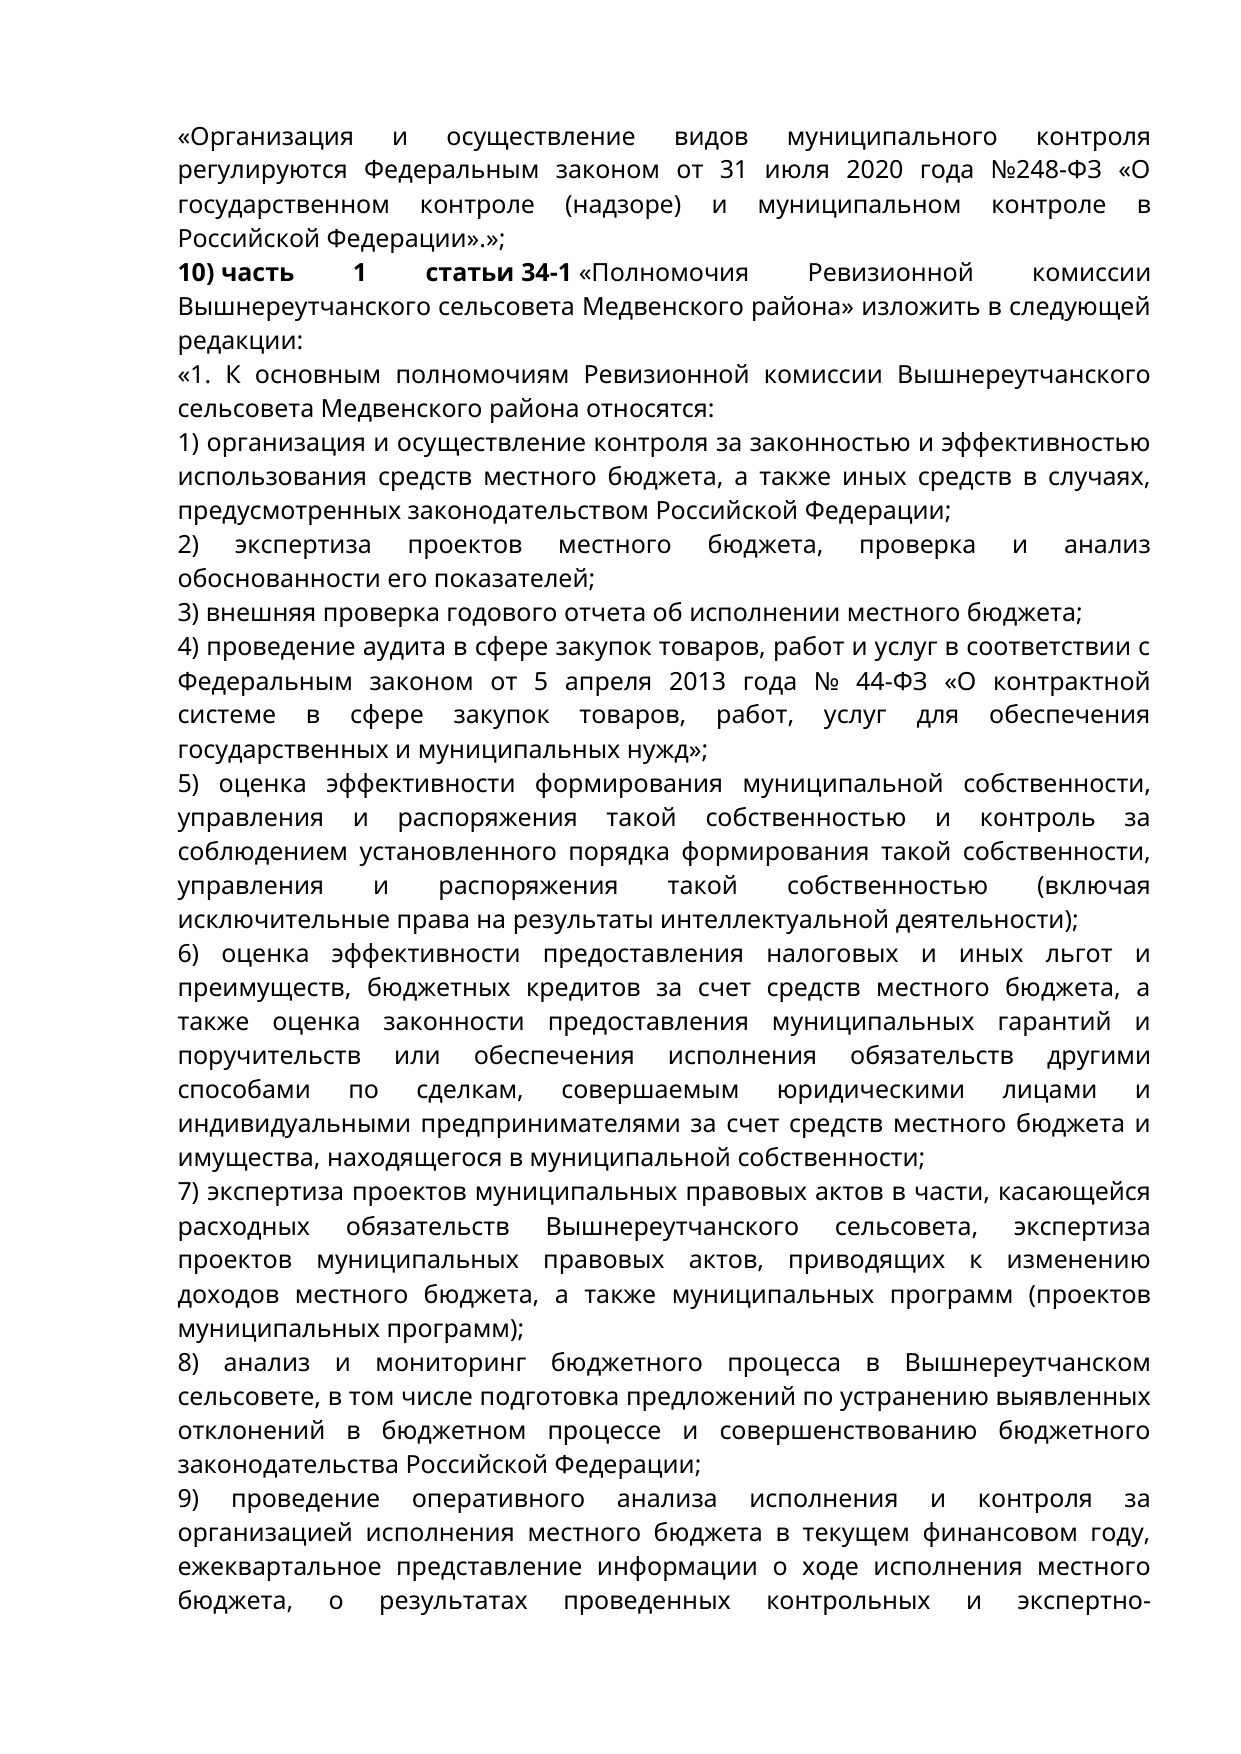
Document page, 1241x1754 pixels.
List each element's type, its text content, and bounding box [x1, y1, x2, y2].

text 2) экспертиза проектов местного бюджета, проверка и анализ обоснованности его показателей; [177, 527, 1152, 595]
text 3) внешняя проверка годового отчета об исполнении местного бюджета; [177, 595, 1152, 629]
text 4) проведение аудита в сфере закупок товаров, работ и услуг в соответствии с Федеральным законом от 5 апреля 2013 года № 44-ФЗ «О контрактной системе в сфере закупок товаров, работ, услуг для обеспечения государственных и муниципальных нужд»; [177, 629, 1152, 765]
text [177, 1481, 1152, 1617]
text 5) оценка эффективности формирования муниципальной собственности, управления и распоряжения такой собственностью и контроль за соблюдением установленного порядка формирования такой собственности, управления и распоряжения такой собственностью (включая исключительные права на результаты интеллектуальной деятельности); [177, 765, 1152, 936]
text 1) организация и осуществление контроля за законностью и эффективностью использования средств местного бюджета, а также иных средств в случаях, предусмотренных законодательством Российской Федерации; [177, 425, 1152, 527]
text «1. К основным полномочиям Ревизионной комиссии Вышнереутчанского сельсовета Медвенского района относятся: [177, 357, 1152, 425]
text 7) экспертиза проектов муниципальных правовых актов в части, касающейся расходных обязательств Вышнереутчанского сельсовета, экспертиза проектов муниципальных правовых актов, приводящих к изменению доходов местного бюджета, а также муниципальных программ (проектов муниципальных программ); [177, 1174, 1152, 1344]
text 6) оценка эффективности предоставления налоговых и иных льгот и преимуществ, бюджетных кредитов за счет средств местного бюджета, а также оценка законности предоставления муниципальных гарантий и поручительств или обеспечения исполнения обязательств другими способами по сделкам, совершаемым юридическими лицами и индивидуальными предпринимателями за счет средств местного бюджета и имущества, находящегося в муниципальной собственности; [177, 936, 1152, 1174]
text 8) анализ и мониторинг бюджетного процесса в Вышнереутчанском сельсовете, в том числе подготовка предложений по устранению выявленных отклонений в бюджетном процессе и совершенствованию бюджетного законодательства Российской Федерации; [177, 1344, 1152, 1481]
text 10) часть 1 статьи 34-1 «Полномочия Ревизионной комиссии Вышнереутчанского сельсовета Медвенского района» изложить в следующей редакции: [177, 254, 1152, 357]
text «Организация и осуществление видов муниципального контроля регулируются Федеральным законом от 31 июля 2020 года №248-ФЗ «О государственном контроле (надзоре) и муниципальном контроле в Российской Федерации».»; [177, 118, 1152, 254]
